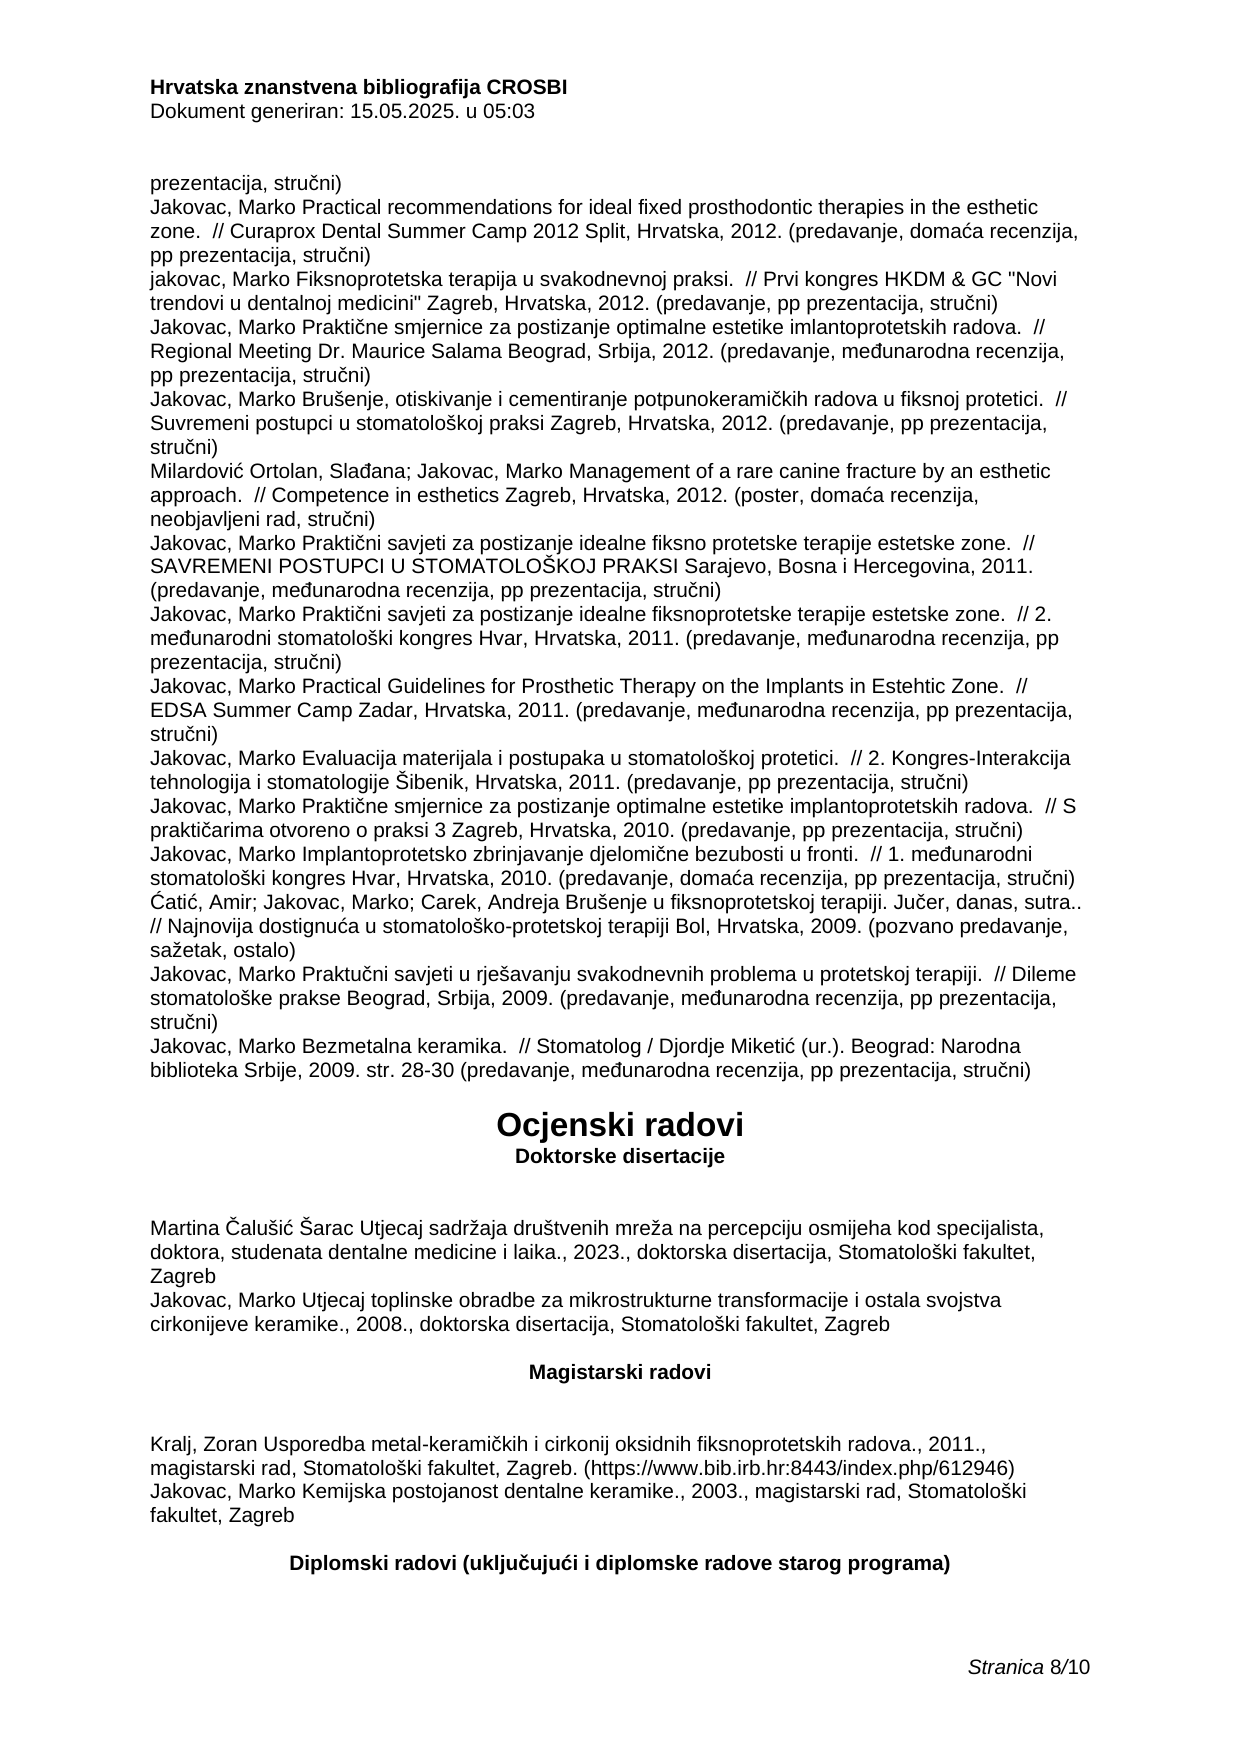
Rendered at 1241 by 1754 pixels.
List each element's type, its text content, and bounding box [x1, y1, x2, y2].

text Jakovac, Marko [150, 195, 1090, 267]
text Jakovac, Marko [150, 1033, 1090, 1081]
text Jakovac, Marko [150, 602, 1090, 674]
text Jakovac, Marko [150, 842, 1090, 890]
text Martina Čalušić Šarac [150, 1216, 1090, 1288]
text Jakovac, Marko [150, 1288, 1090, 1336]
text Jakovac, Marko [150, 674, 1090, 746]
text jakovac, Marko [150, 267, 1090, 315]
text Jakovac, Marko [150, 962, 1090, 1033]
text Jakovac, Marko [150, 746, 1090, 794]
text Jakovac, Marko [150, 1479, 1090, 1527]
subtitle Magistarski radovi [150, 1359, 1090, 1383]
text Milardović Ortolan, Slađana; Jakovac, Marko [150, 458, 1090, 530]
text Jakovac, Marko [150, 387, 1090, 458]
text Jakovac, Marko [150, 315, 1090, 387]
text Ćatić, Amir; Jakovac, Marko; Carek, Andreja [150, 890, 1090, 962]
text Jakovac, Marko [150, 171, 1090, 195]
subtitle Diplomski radovi (uključujući i diplomske radove starog programa) [150, 1551, 1090, 1575]
subtitle Doktorske disertacije [150, 1144, 1090, 1168]
text Jakovac, Marko [150, 794, 1090, 842]
text Kralj, Zoran [150, 1431, 1090, 1479]
text Jakovac, Marko [150, 530, 1090, 602]
subtitle Ocjenski radovi [150, 1105, 1090, 1144]
